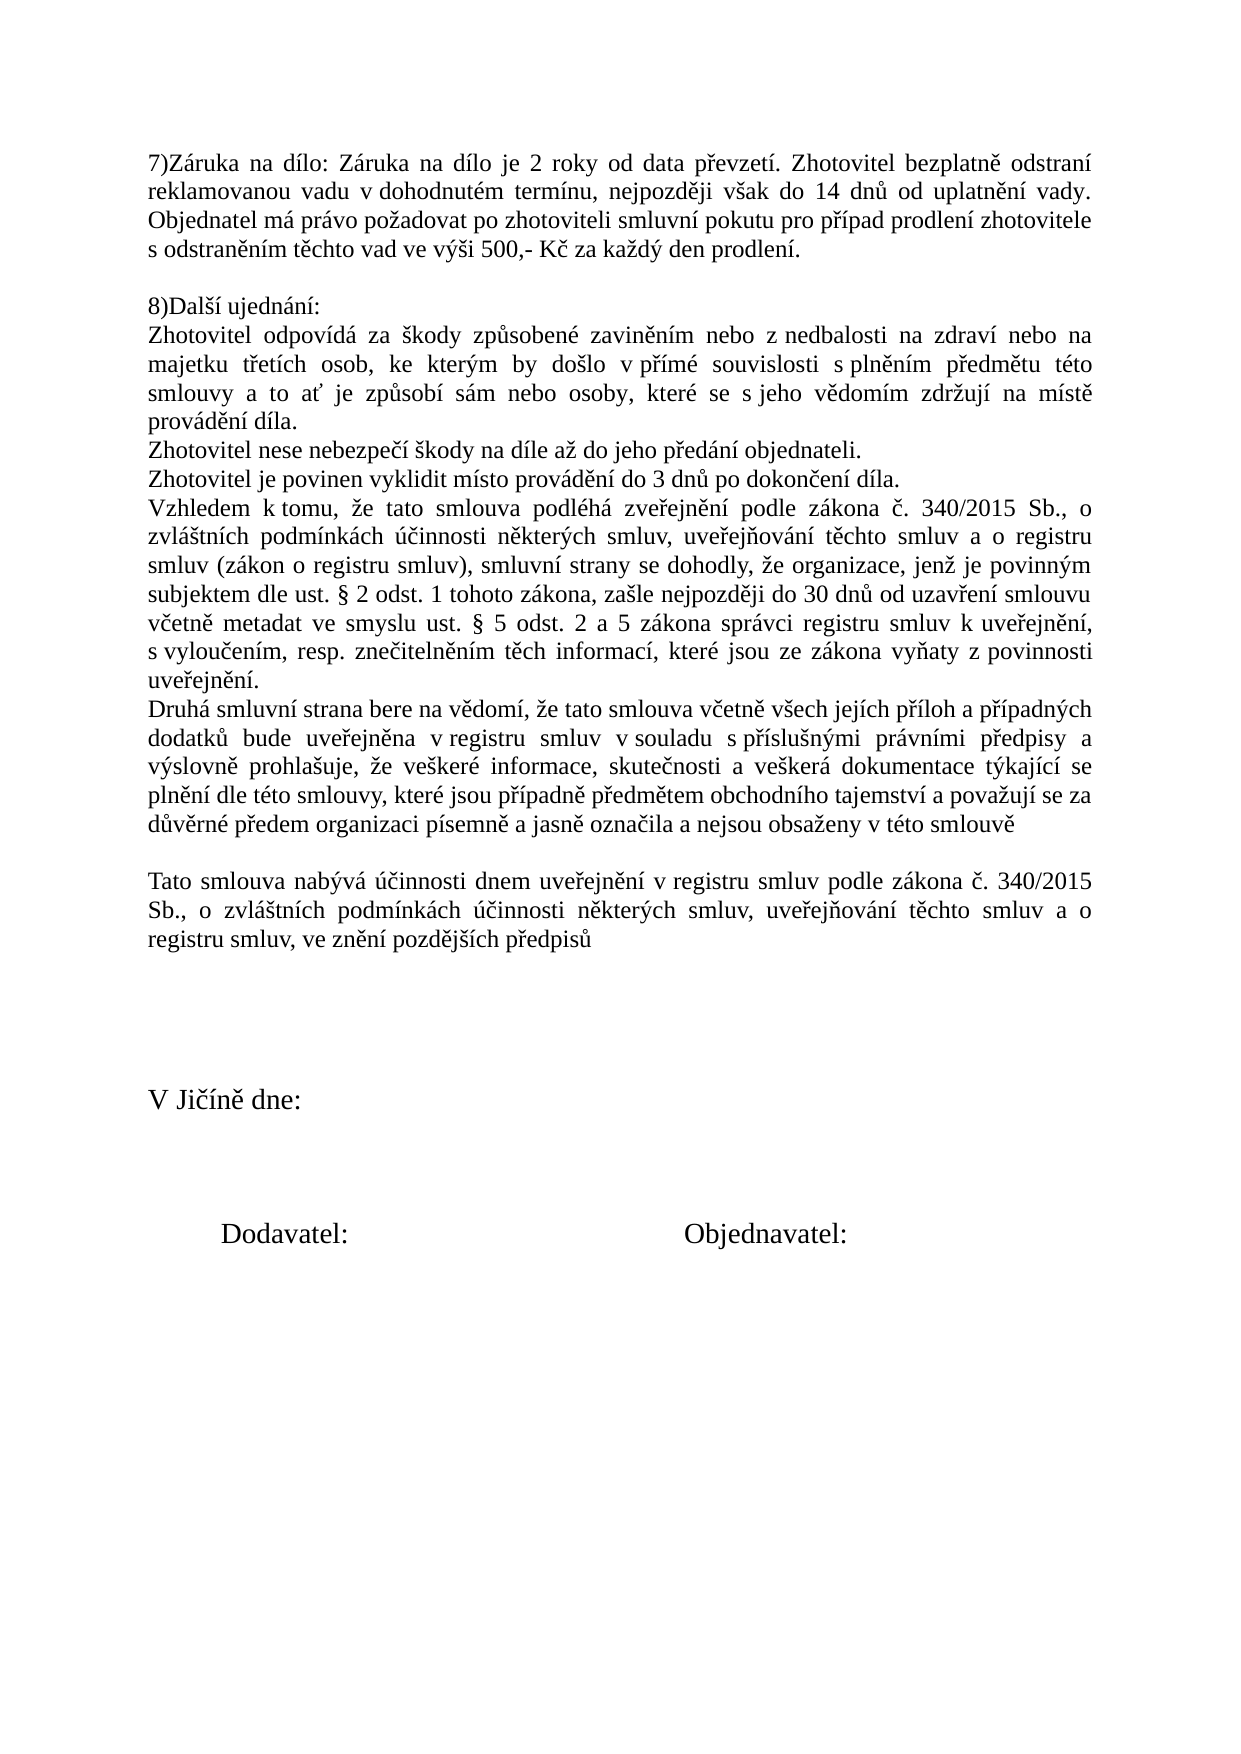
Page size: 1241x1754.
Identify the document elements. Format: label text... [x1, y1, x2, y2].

text 8)Další ujednání: [148, 291, 1093, 320]
text 7)Záruka na dílo: Záruka na dílo je 2 roky od data převzetí. Zhotovitel bezplatně odstraní reklamovanou vadu v dohodnutém termínu, nejpozději však do 14 dnů od uplatnění vady. Objednatel má právo požadovat po zhotoviteli smluvní pokutu pro případ prodlení zhotovitele s odstraněním těchto vad ve výši 500,- Kč za každý den prodlení. [148, 148, 1093, 263]
text Zhotovitel je povinen vyklidit místo provádění do 3 dnů po dokončení díla. [148, 464, 1093, 493]
text Vzhledem k tomu, že tato smlouva podléhá zveřejnění podle zákona č. 340/2015 Sb., o zvláštních podmínkách účinnosti některých smluv, uveřejňování těchto smluv a o registru smluv (zákon o registru smluv), smluvní strany se dohodly, že organizace, jenž je povinným subjektem dle ust. § 2 odst. 1 tohoto zákona, zašle nejpozději do 30 dnů od uzavření smlouvu včetně metadat ve smyslu ust. § 5 odst. 2 a 5 zákona správci registru smluv k uveřejnění, s vyloučením, resp. znečitelněním těch informací, které jsou ze zákona vyňaty z povinnosti uveřejnění. [148, 493, 1093, 694]
text Druhá smluvní strana bere na vědomí, že tato smlouva včetně všech jejích příloh a případných dodatků bude uveřejněna v registru smluv v souladu s příslušnými právními předpisy a výslovně prohlašuje, že veškeré informace, skutečnosti a veškerá dokumentace týkající se plnění dle této smlouvy, které jsou případně předmětem obchodního tajemství a považují se za důvěrné předem organizaci písemně a jasně označila a nejsou obsaženy v této smlouvě [148, 694, 1093, 838]
text Dodavatel: Objednavatel: [148, 1216, 1093, 1250]
text V Jičíně dne: [148, 1082, 1093, 1116]
text Zhotovitel nese nebezpečí škody na díle až do jeho předání objednateli. [148, 435, 1093, 464]
text Tato smlouva nabývá účinnosti dnem uveřejnění v registru smluv podle zákona č. 340/2015 Sb., o zvláštních podmínkách účinnosti některých smluv, uveřejňování těchto smluv a o registru smluv, ve znění pozdějších předpisů [148, 866, 1093, 953]
text Zhotovitel odpovídá za škody způsobené zaviněním nebo z nedbalosti na zdraví nebo na majetku třetích osob, ke kterým by došlo v přímé souvislosti s plněním předmětu této smlouvy a to ať je způsobí sám nebo osoby, které se s jeho vědomím zdržují na místě provádění díla. [148, 320, 1093, 435]
